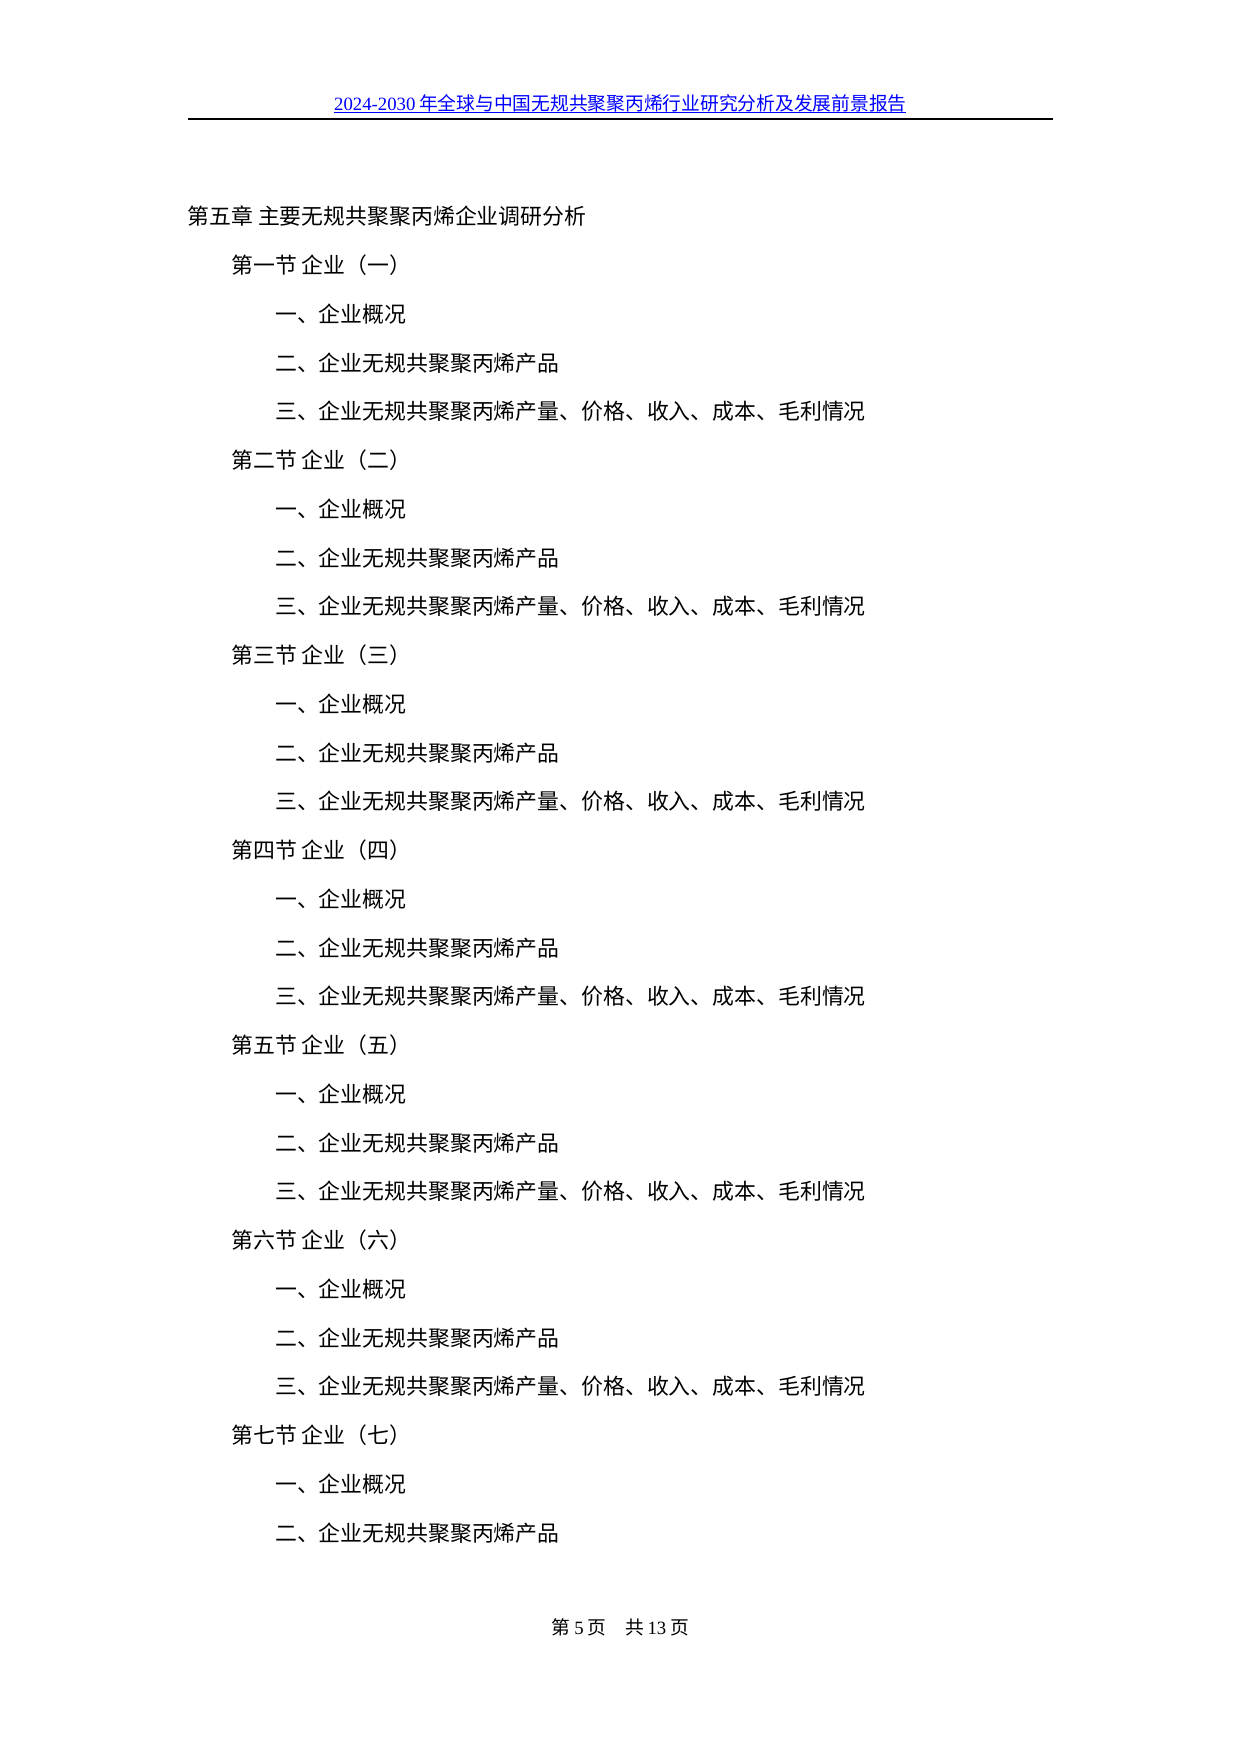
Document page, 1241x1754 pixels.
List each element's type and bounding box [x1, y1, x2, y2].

text [187, 150, 1053, 1548]
